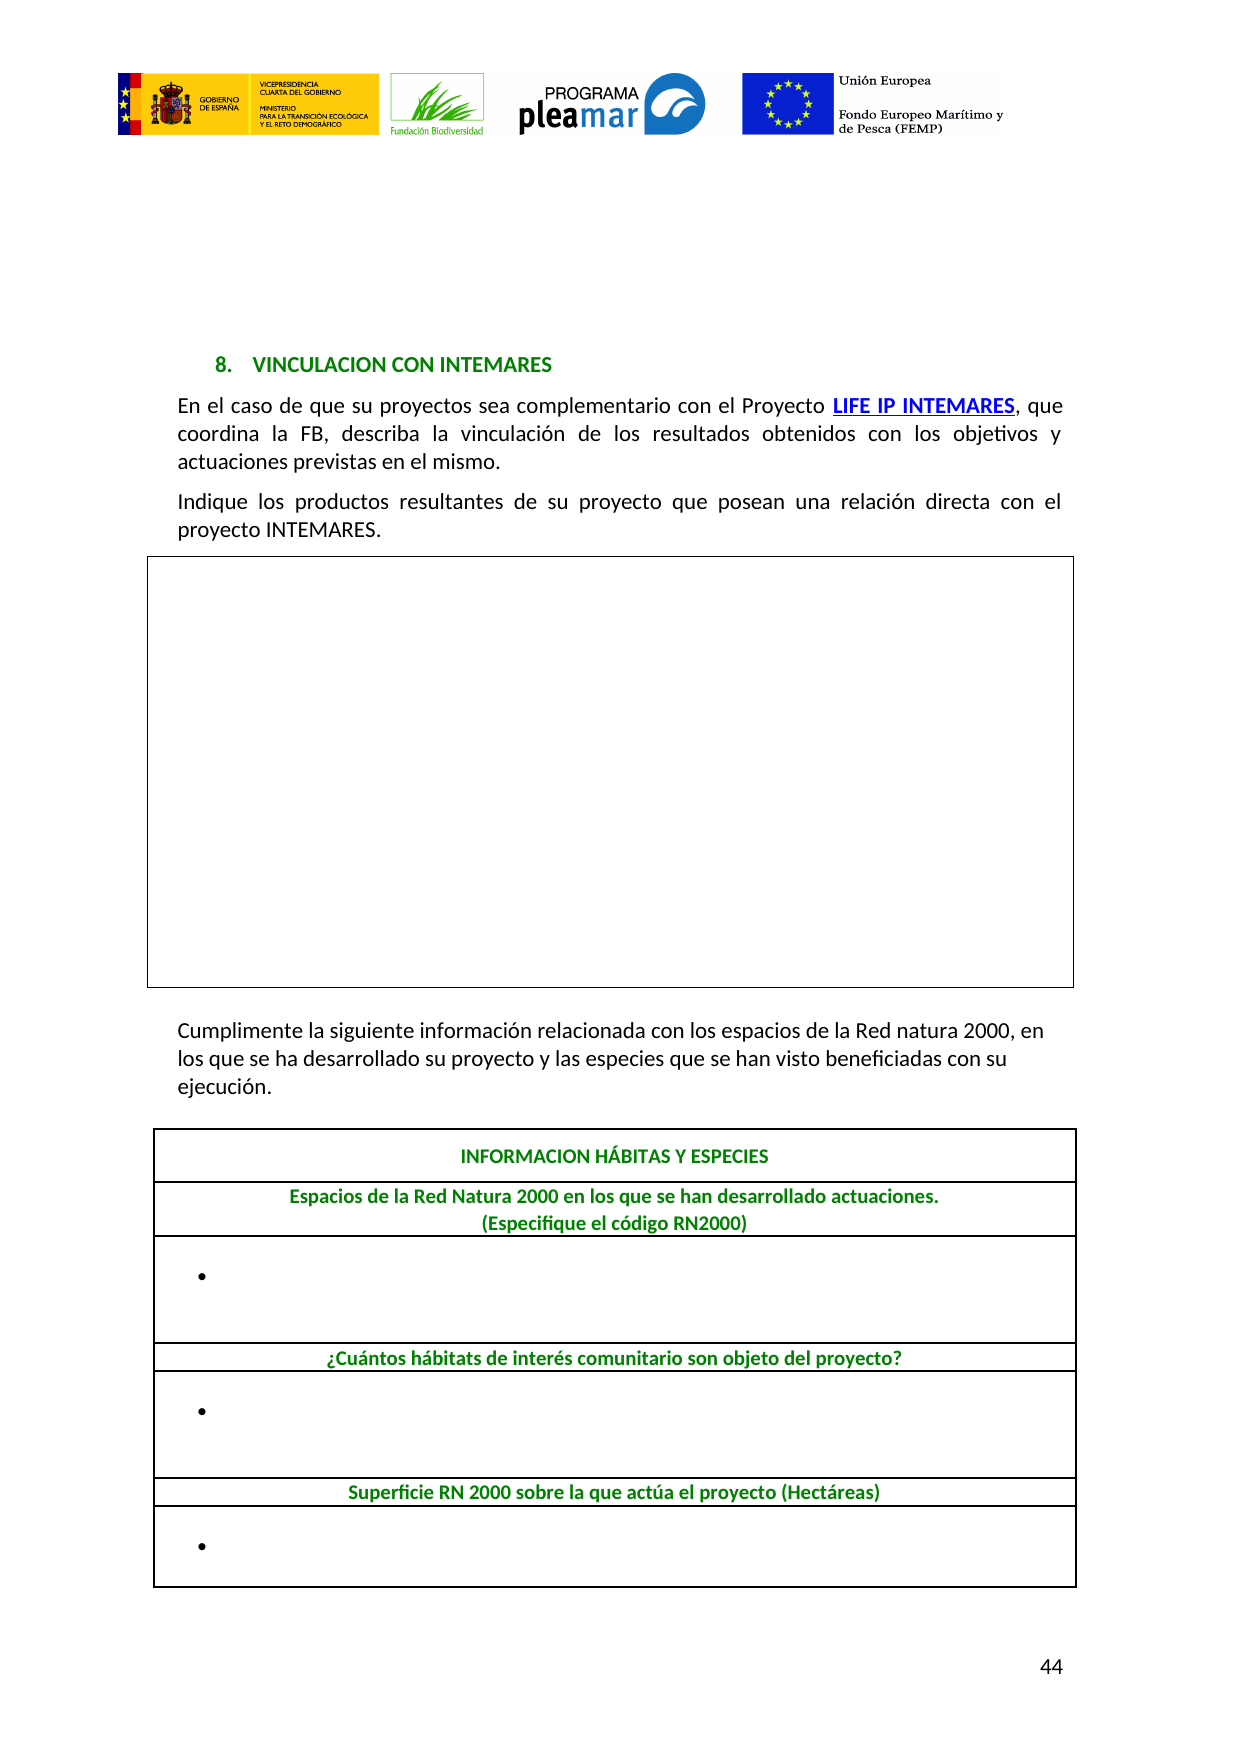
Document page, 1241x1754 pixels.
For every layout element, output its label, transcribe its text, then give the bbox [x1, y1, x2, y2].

table_cell Espacios de la Red Natura 2000 en los que se han desarrollado actuaciones. (Especifique el código RN2000) [155, 1183, 1075, 1235]
table_cell [155, 1237, 1075, 1342]
text Indique los productos resultantes de su proyecto que posean una relación directa con el proyecto INTEMARES. [177, 487, 1063, 543]
picture [118, 73, 1004, 135]
table_header INFORMACION HÁBITAS Y ESPECIES [155, 1130, 1075, 1181]
table_cell [155, 1372, 1075, 1477]
text En el caso de que su proyectos sea complementario con el Proyecto LIFE IP INTEMARES, que coordina la FB, describa la vinculación de los resultados obtenidos con los objetivos y actuaciones previstas en el mismo. [177, 391, 1063, 475]
table_cell ¿Cuántos hábitats de interés comunitario son objeto del proyecto? [155, 1344, 1075, 1370]
table_header [148, 557, 1073, 987]
table_cell [155, 1507, 1075, 1586]
list VINCULACION CON INTEMARES [215, 350, 1063, 378]
text Cumplimente la siguiente información relacionada con los espacios de la Red natura 2000, en los que se ha desarrollado su proyecto y las especies que se han visto beneficiadas con su ejecución. [177, 1016, 1063, 1100]
table_cell Superficie RN 2000 sobre la que actúa el proyecto (Hectáreas) [155, 1479, 1075, 1505]
